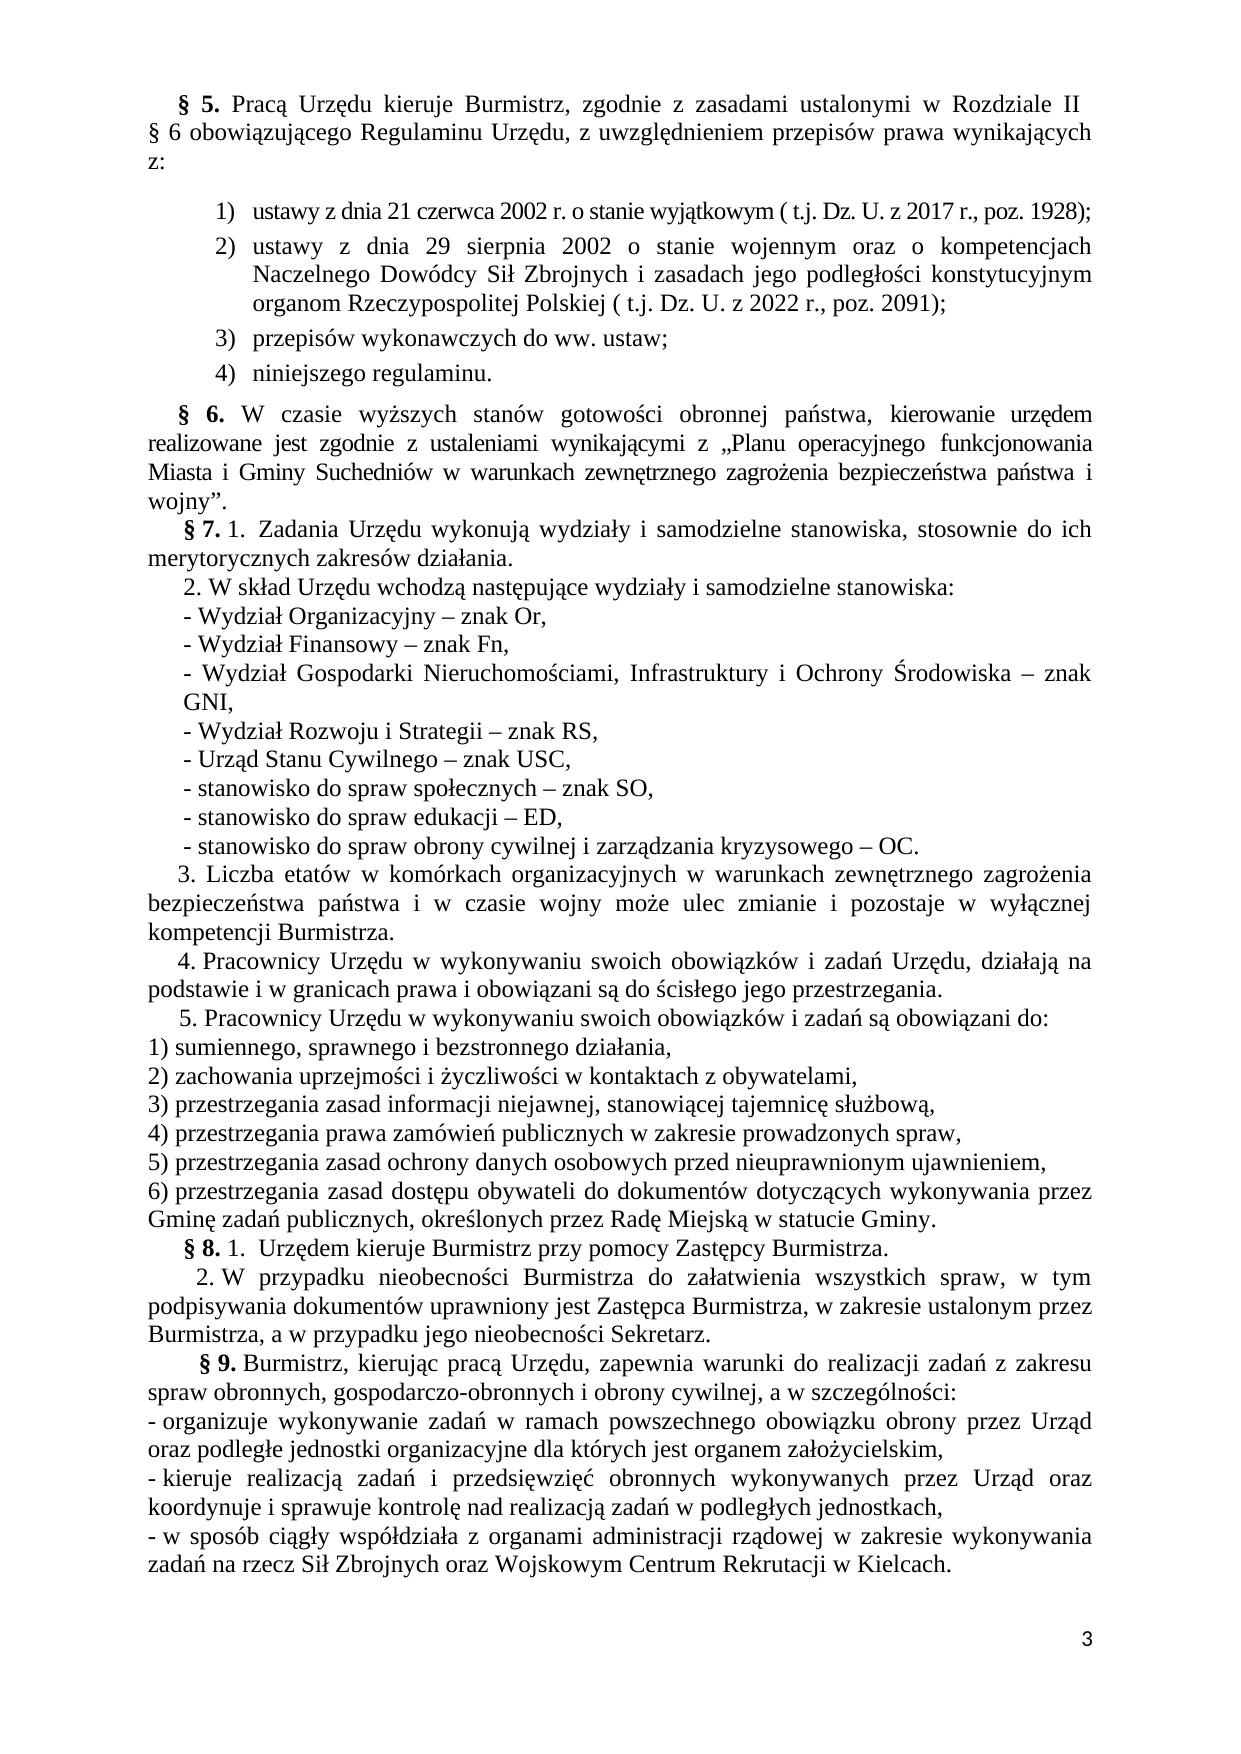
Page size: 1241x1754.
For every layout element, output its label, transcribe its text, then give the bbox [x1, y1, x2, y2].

text - stanowisko do spraw edukacji – ED, [148, 802, 1093, 831]
text - Urząd Stanu Cywilnego – znak USC, [148, 744, 1093, 773]
subtitle ustawy z dnia 29 sierpnia 2002 o stanie wojennym oraz o kompetencjach Naczelnego Dowódcy Sił Zbrojnych i zasadach jego podległości konstytucyjnym organom Rzeczypospolitej Polskiej ( t.j. Dz. U. z 2022 r., poz. 2091); [215, 231, 1093, 317]
subtitle ustawy z dnia 21 czerwca 2002 r. o stanie wyjątkowym ( t.j. Dz. U. z 2017 r., poz. 1928); [215, 196, 1108, 224]
text - Wydział Finansowy – znak Fn, [148, 629, 1093, 658]
text - w sposób ciągły współdziała z organami administracji rządowej w zakresie wykonywania zadań na rzecz Sił Zbrojnych oraz Wojskowym Centrum Rekrutacji w Kielcach. [148, 1521, 1093, 1578]
text § 7. 1. Zadania Urzędu wykonują wydziały i samodzielne stanowiska, stosownie do ich merytorycznych zakresów działania. [148, 514, 1093, 572]
text - kieruje realizacją zadań i przedsięwzięć obronnych wykonywanych przez Urząd oraz koordynuje i sprawuje kontrolę nad realizacją zadań w podległych jednostkach, [148, 1463, 1093, 1521]
text § 8. 1. Urzędem kieruje Burmistrz przy pomocy Zastępcy Burmistrza. [148, 1233, 1093, 1262]
subtitle niniejszego regulaminu. [215, 358, 1093, 387]
text § 5. Pracą Urzędu kieruje Burmistrz, zgodnie z zasadami ustalonymi w Rozdziale II § 6 obowiązującego Regulaminu Urzędu, z uwzględnieniem przepisów prawa wynikających z: [148, 89, 1093, 175]
text § 9. Burmistrz, kierując pracą Urzędu, zapewnia warunki do realizacji zadań z zakresu spraw obronnych, gospodarczo-obronnych i obrony cywilnej, a w szczególności: [148, 1348, 1093, 1406]
text 4. Pracownicy Urzędu w wykonywaniu swoich obowiązków i zadań Urzędu, działają na podstawie i w granicach prawa i obowiązani są do ścisłego jego przestrzegania. [148, 946, 1093, 1003]
text - Wydział Rozwoju i Strategii – znak RS, [148, 716, 1093, 744]
text 5. Pracownicy Urzędu w wykonywaniu swoich obowiązków i zadań są obowiązani do: [148, 1003, 1093, 1032]
text 6) przestrzegania zasad dostępu obywateli do dokumentów dotyczących wykonywania przez Gminę zadań publicznych, określonych przez Radę Miejską w statucie Gminy. [148, 1176, 1093, 1233]
text 4) przestrzegania prawa zamówień publicznych w zakresie prowadzonych spraw, [148, 1118, 1093, 1147]
subtitle § 6. W czasie wyższych stanów gotowości obronnej państwa, kierowanie urzędem realizowane jest zgodnie z ustaleniami wynikającymi z „Planu operacyjnego funkcjonowania Miasta i Gminy Suchedniów w warunkach zewnętrznego zagrożenia bezpieczeństwa państwa i wojny”. [148, 399, 1093, 514]
text - stanowisko do spraw społecznych – znak SO, [148, 773, 1093, 802]
text - Wydział Gospodarki Nieruchomościami, Infrastruktury i Ochrony Środowiska – znak GNI, [183, 658, 1093, 716]
text 3) przestrzegania zasad informacji niejawnej, stanowiącej tajemnicę służbową, [148, 1089, 1093, 1118]
text - organizuje wykonywanie zadań w ramach powszechnego obowiązku obrony przez Urząd oraz podległe jednostki organizacyjne dla których jest organem założycielskim, [148, 1406, 1093, 1463]
text - Wydział Organizacyjny – znak Or, [148, 601, 1093, 629]
text 1) sumiennego, sprawnego i bezstronnego działania, [148, 1032, 1093, 1061]
text 2. W skład Urzędu wchodzą następujące wydziały i samodzielne stanowiska: [148, 572, 1093, 601]
subtitle przepisów wykonawczych do ww. ustaw; [215, 323, 1093, 352]
text - stanowisko do spraw obrony cywilnej i zarządzania kryzysowego – OC. [148, 831, 1093, 859]
text 5) przestrzegania zasad ochrony danych osobowych przed nieuprawnionym ujawnieniem, [148, 1147, 1093, 1176]
text 2) zachowania uprzejmości i życzliwości w kontaktach z obywatelami, [148, 1061, 1093, 1089]
text 2. W przypadku nieobecności Burmistrza do załatwienia wszystkich spraw, w tym podpisywania dokumentów uprawniony jest Zastępca Burmistrza, w zakresie ustalonym przez Burmistrza, a w przypadku jego nieobecności Sekretarz. [148, 1262, 1093, 1348]
text 3. Liczba etatów w komórkach organizacyjnych w warunkach zewnętrznego zagrożenia bezpieczeństwa państwa i w czasie wojny może ulec zmianie i pozostaje w wyłącznej kompetencji Burmistrza. [148, 859, 1093, 946]
